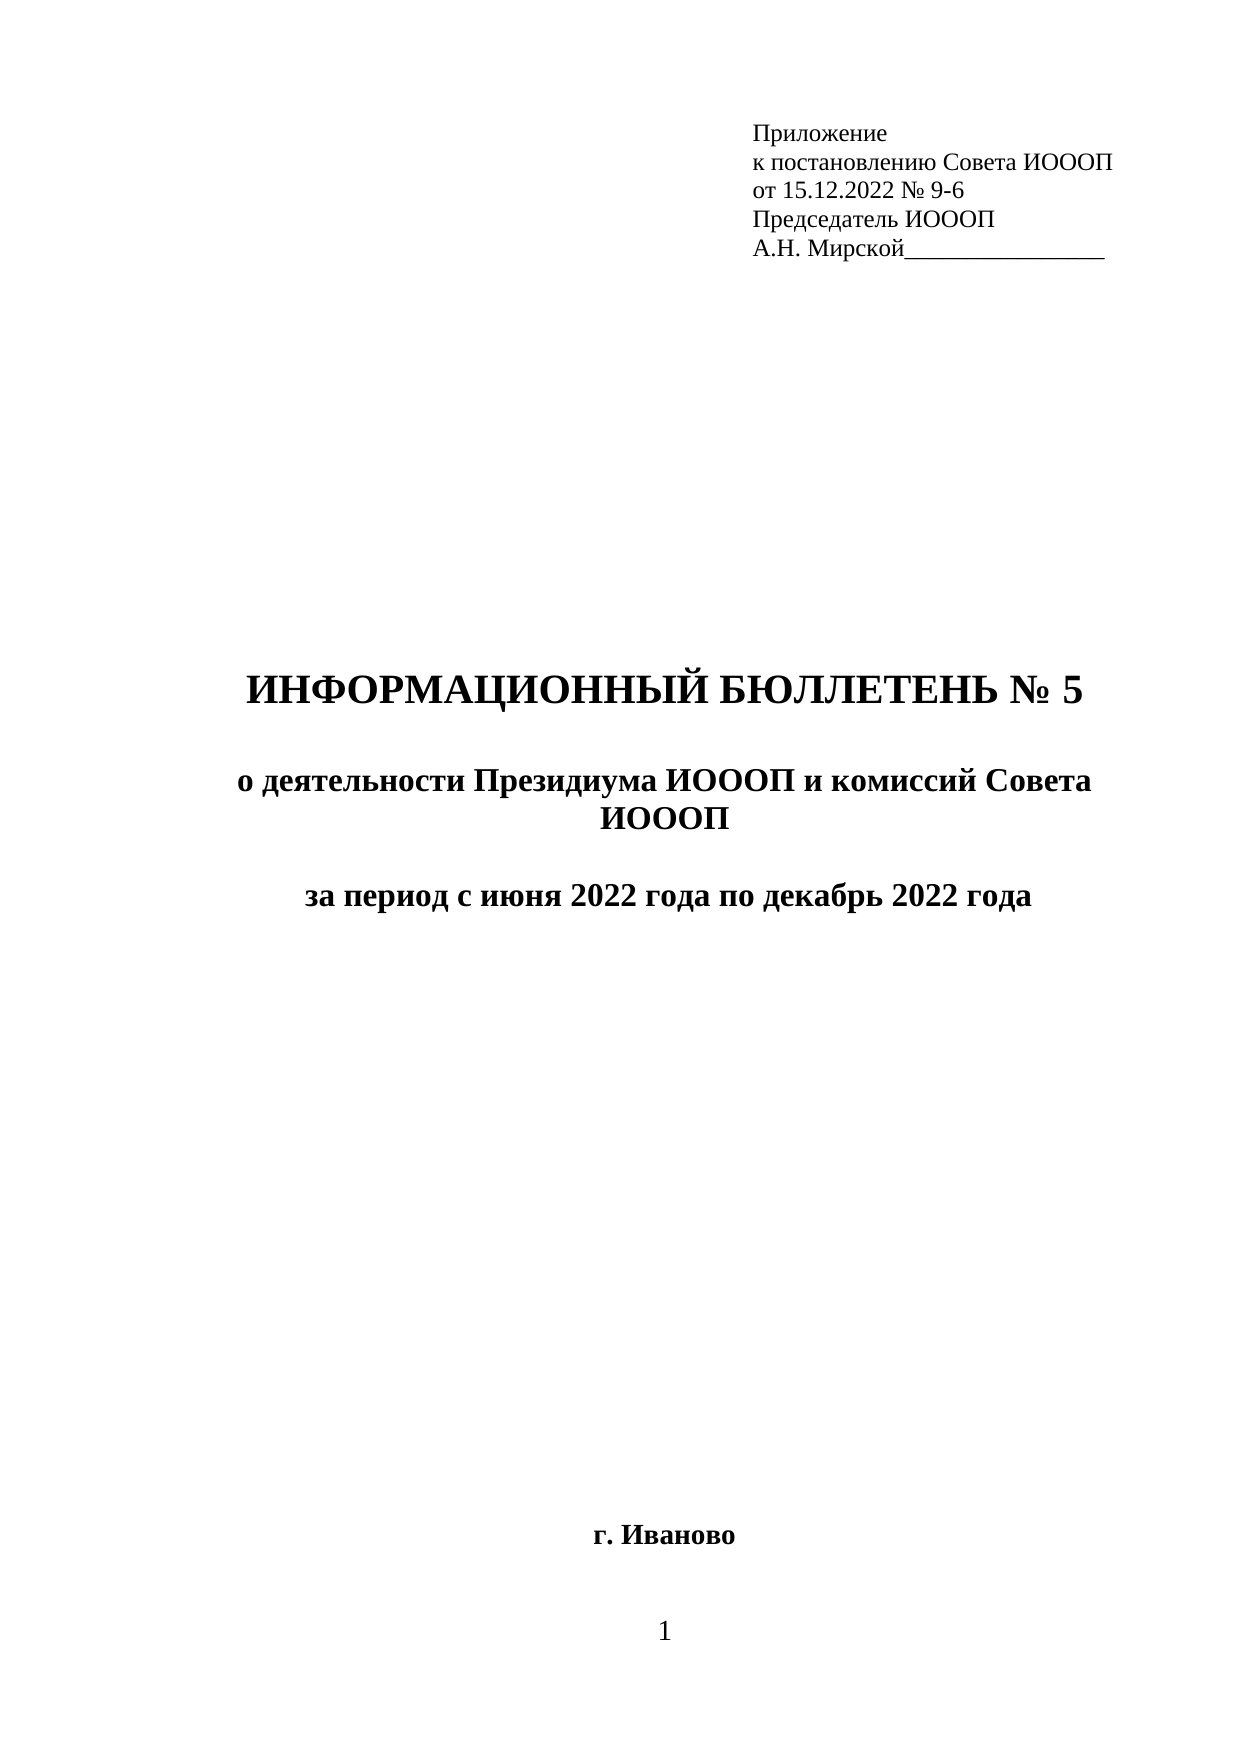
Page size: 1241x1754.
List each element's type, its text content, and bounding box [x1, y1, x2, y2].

text за период с июня 2022 года по декабрь 2022 года [177, 875, 1152, 913]
text Председатель ИОООП [177, 204, 1152, 233]
text ИНФОРМАЦИОННЫЙ БЮЛЛЕТЕНЬ № 5 [177, 664, 1152, 712]
text г. Иваново [177, 1517, 1152, 1551]
text к постановлению Совета ИОООП [177, 147, 1152, 176]
text Приложение [177, 118, 1152, 147]
text А.Н. Мирской________________ [177, 233, 1152, 262]
text от 15.12.2022 № 9-6 [177, 176, 1152, 204]
text о деятельности Президиума ИОООП и комиссий Совета ИОООП [177, 760, 1152, 837]
